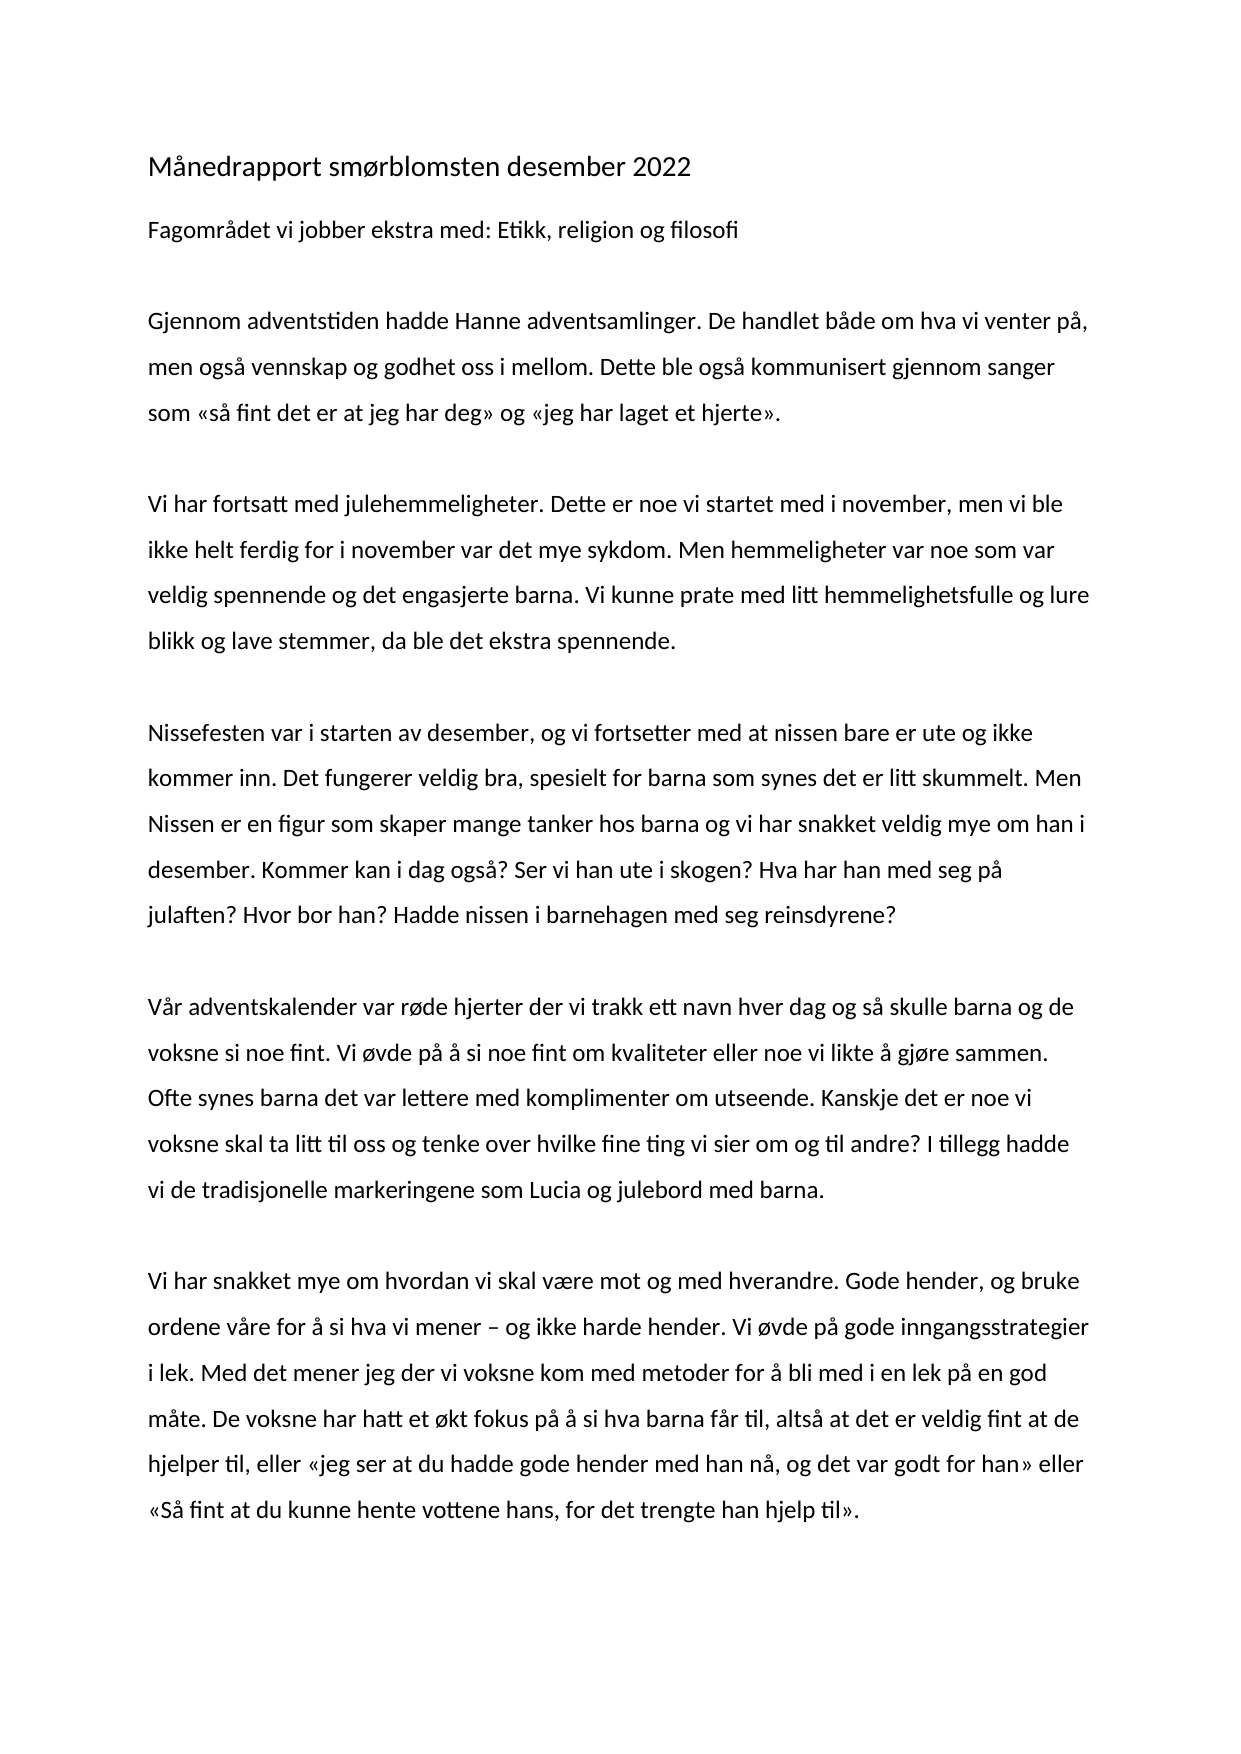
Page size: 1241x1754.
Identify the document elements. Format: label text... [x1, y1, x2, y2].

text Månedrapport smørblomsten desember 2022 [148, 148, 1093, 183]
text Nissefesten var i starten av desember, og vi fortsetter med at nissen bare er ute og ikke kommer inn. Det fungerer veldig bra, spesielt for barna som synes det er litt skummelt. Men Nissen er en figur som skaper mange tanker hos barna og vi har snakket veldig mye om han i desember. Kommer kan i dag også? Ser vi han ute i skogen? Hva har han med seg på julaften? Hvor bor han? Hadde nissen i barnehagen med seg reinsdyrene? [148, 717, 1093, 930]
text Vi har fortsatt med julehemmeligheter. Dette er noe vi startet med i november, men vi ble ikke helt ferdig for i november var det mye sykdom. Men hemmeligheter var noe som var veldig spennende og det engasjerte barna. Vi kunne prate med litt hemmelighetsfulle og lure blikk og lave stemmer, da ble det ekstra spennende. [148, 488, 1093, 656]
text Vår adventskalender var røde hjerter der vi trakk ett navn hver dag og så skulle barna og de voksne si noe fint. Vi øvde på å si noe fint om kvaliteter eller noe vi likte å gjøre sammen. Ofte synes barna det var lettere med komplimenter om utseende. Kanskje det er noe vi voksne skal ta litt til oss og tenke over hvilke fine ting vi sier om og til andre? I tillegg hadde vi de tradisjonelle markeringene som Lucia og julebord med barna. [148, 991, 1093, 1204]
text Gjennom adventstiden hadde Hanne adventsamlinger. De handlet både om hva vi venter på, men også vennskap og godhet oss i mellom. Dette ble også kommunisert gjennom sanger som «så fint det er at jeg har deg» og «jeg har laget et hjerte». [148, 305, 1093, 427]
text Fagområdet vi jobber ekstra med: Etikk, religion og filosofi [148, 214, 1093, 244]
text Vi har snakket mye om hvordan vi skal være mot og med hverandre. Gode hender, og bruke ordene våre for å si hva vi mener – og ikke harde hender. Vi øvde på gode inngangsstrategier i lek. Med det mener jeg der vi voksne kom med metoder for å bli med i en lek på en god måte. De voksne har hatt et økt fokus på å si hva barna får til, altså at det er veldig fint at de hjelper til, eller «jeg ser at du hadde gode hender med han nå, og det var godt for han» eller «Så fint at du kunne hente vottene hans, for det trengte han hjelp til». [148, 1266, 1093, 1525]
